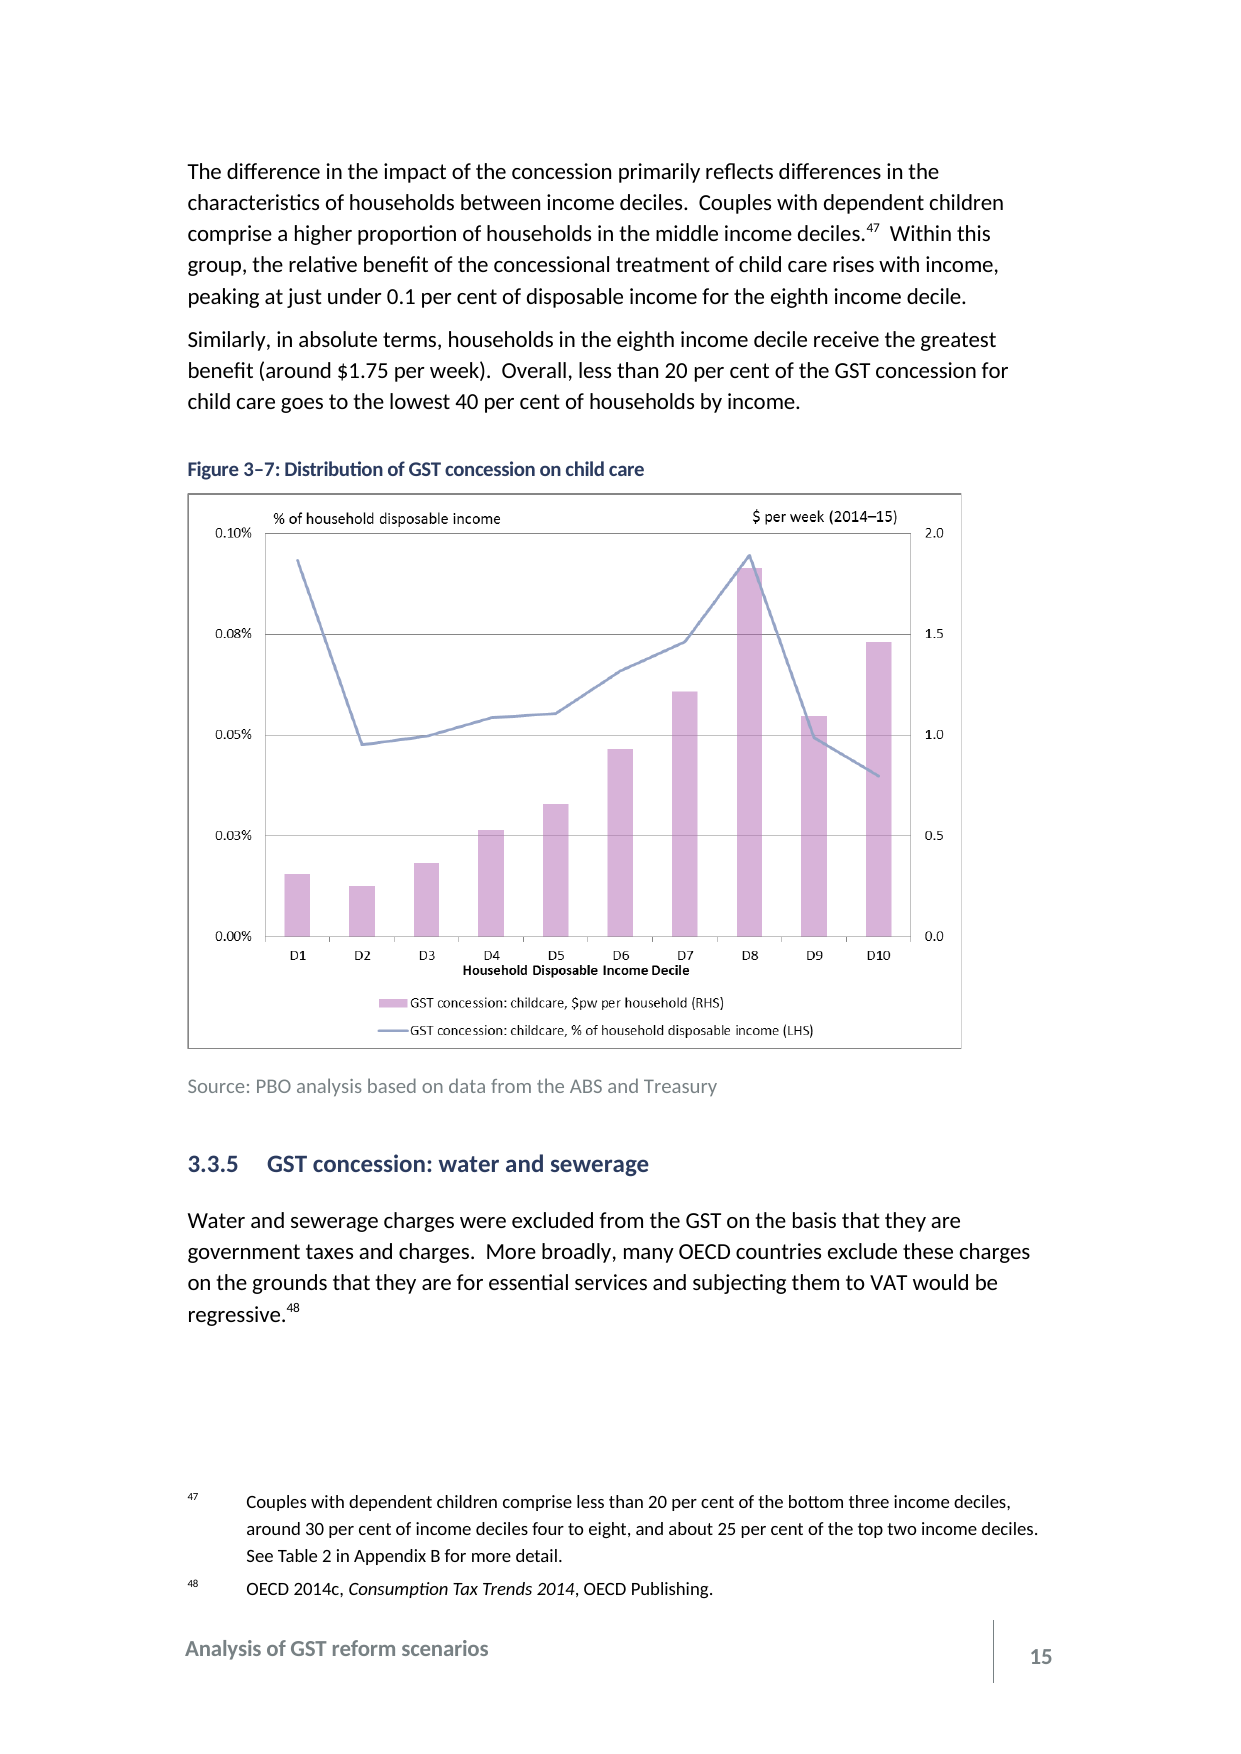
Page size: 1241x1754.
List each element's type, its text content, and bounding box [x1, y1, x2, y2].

subtitle GST concession: water and sewerage [187, 1148, 1053, 1179]
text Figure 3–7: Distribution of GST concession on child care [187, 451, 1053, 482]
picture [187, 493, 962, 1049]
text Water and sewerage charges were excluded from the GST on the basis that they are government taxes and charges. More broadly, many OECD countries exclude these charges on the grounds that they are for essential services and subjecting them to VAT would be regressive. [187, 1203, 1053, 1328]
text Similarly, in absolute terms, households in the eighth income decile receive the greatest benefit (around $1.75 per week). Overall, less than 20 per cent of the GST concession for child care goes to the lowest 40 per cent of households by income. [187, 322, 1053, 415]
text Source: PBO analysis based on data from the ABS and Treasury [187, 1068, 1053, 1099]
text The difference in the impact of the concession primarily reflects differences in the characteristics of households between income deciles. Couples with dependent children comprise a higher proportion of households in the middle income deciles. Within this group, the relative benefit of the concessional treatment of child care rises with income, peaking at just under 0.1 per cent of disposable income for the eighth income decile. [187, 153, 1053, 310]
